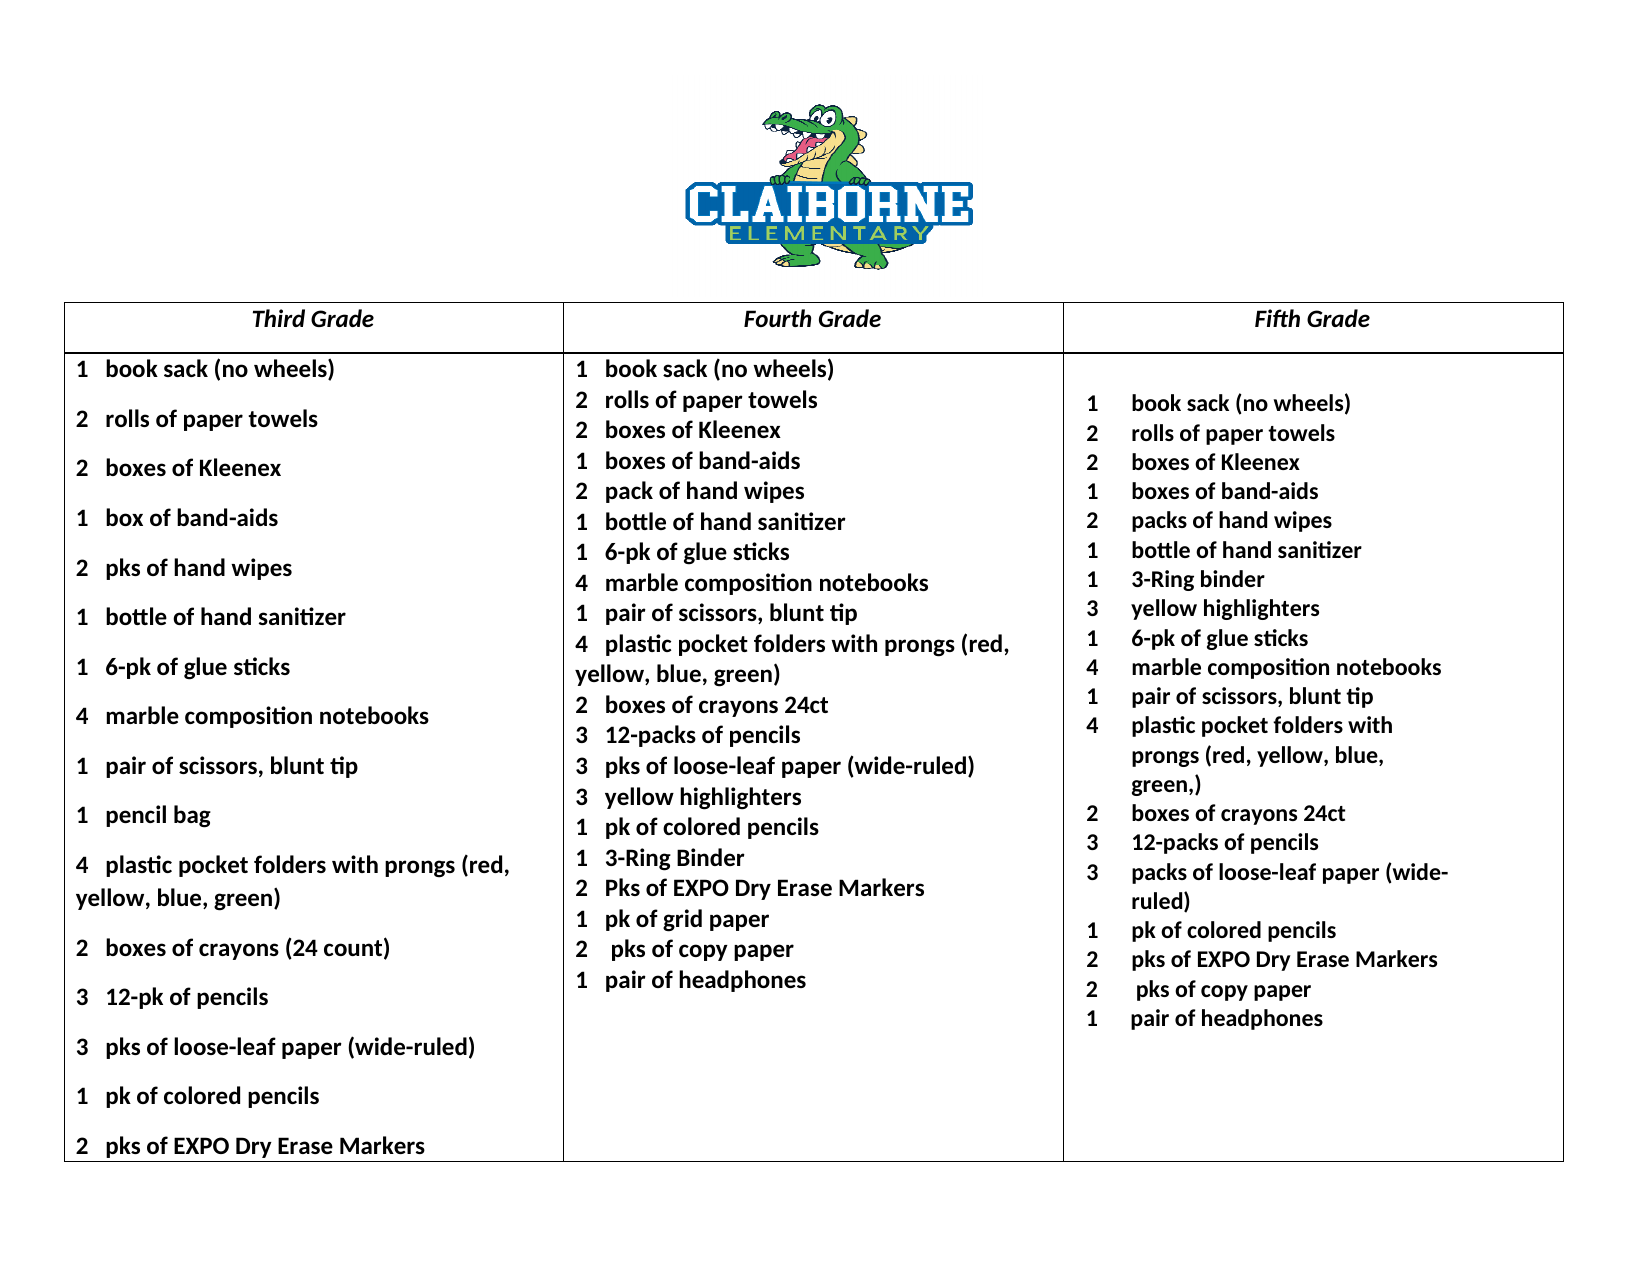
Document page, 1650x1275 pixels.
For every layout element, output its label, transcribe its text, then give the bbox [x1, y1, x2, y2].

picture [667, 75, 983, 297]
table_header Fourth Grade [564, 303, 1063, 352]
table_header Fifth Grade [1064, 303, 1563, 352]
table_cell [564, 354, 1063, 1161]
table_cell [1064, 354, 1563, 1161]
table_header Third Grade [65, 303, 563, 352]
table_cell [65, 354, 563, 1161]
